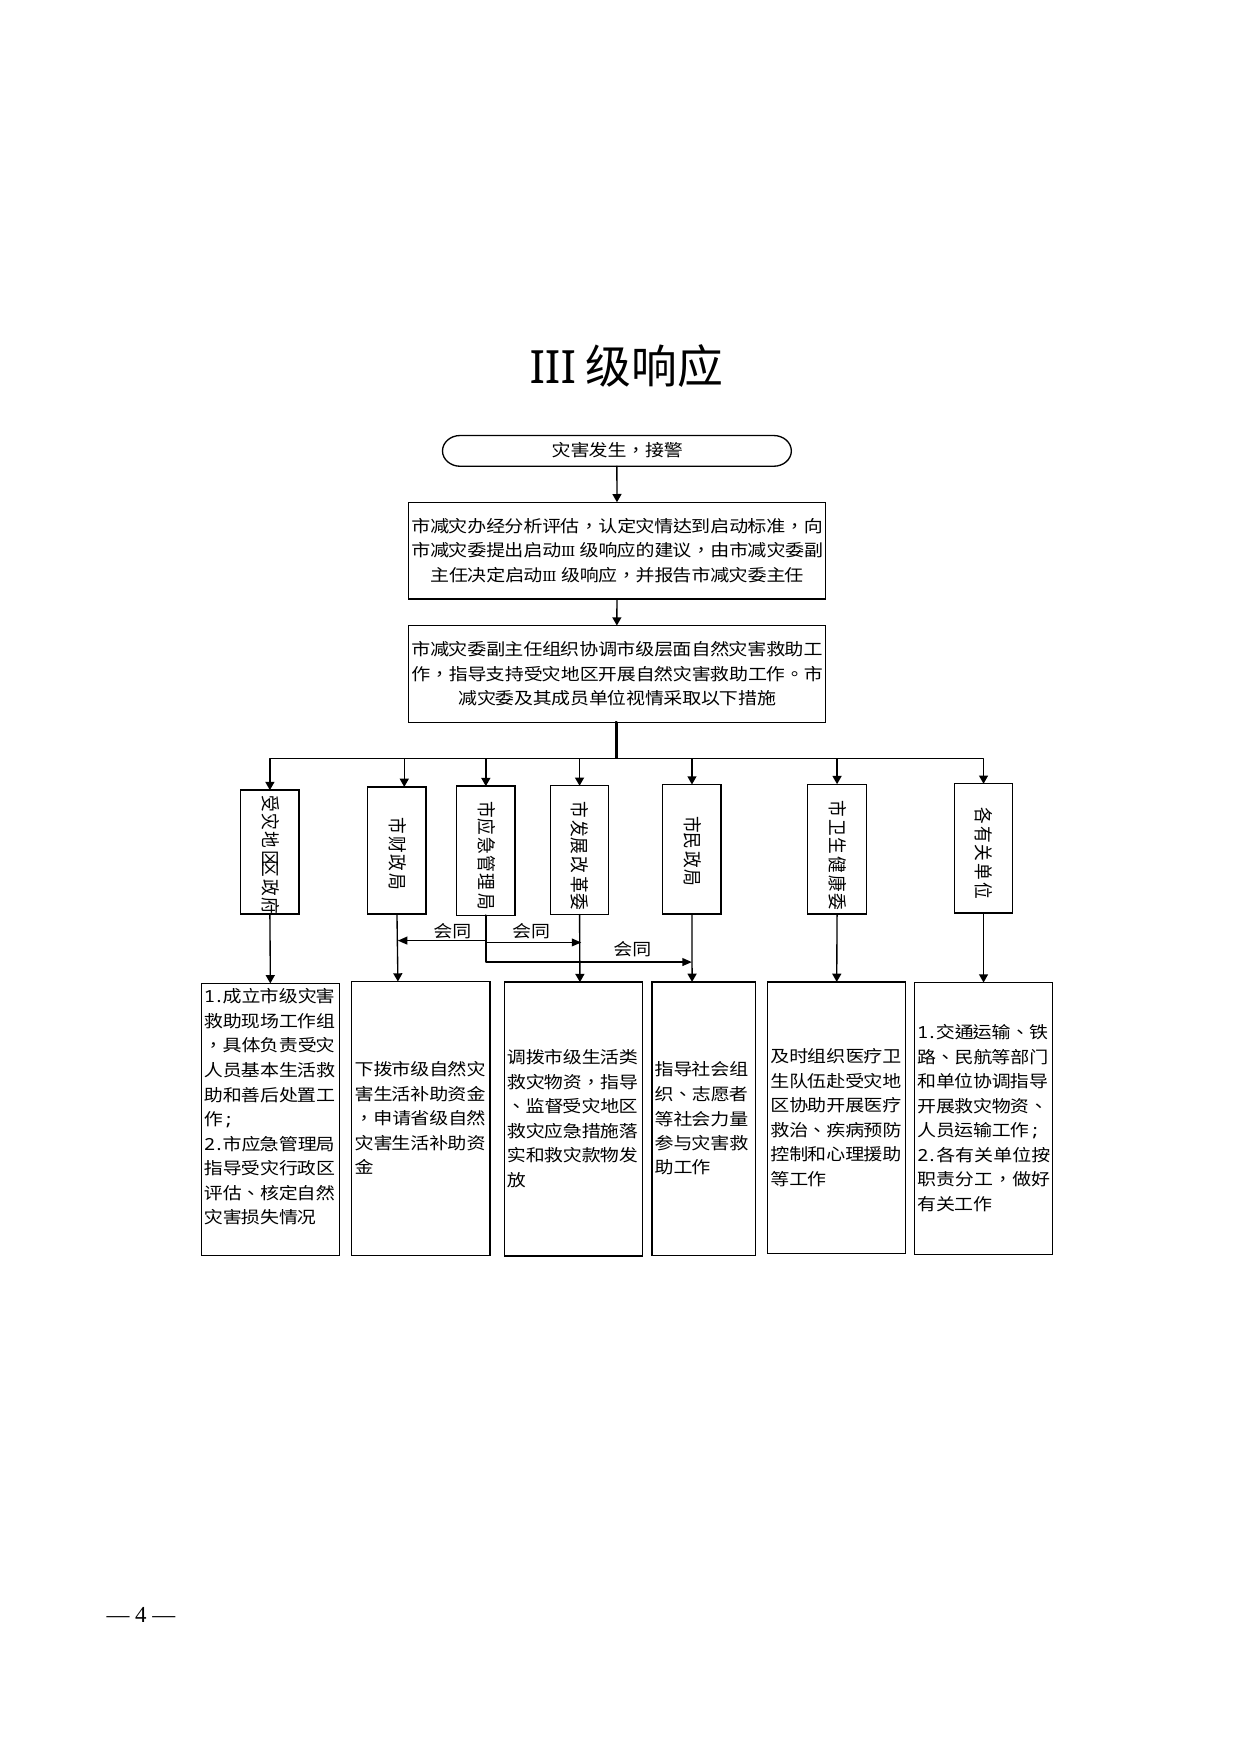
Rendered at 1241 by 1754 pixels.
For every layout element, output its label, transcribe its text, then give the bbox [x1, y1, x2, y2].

text III级响应 [106, 302, 1146, 425]
